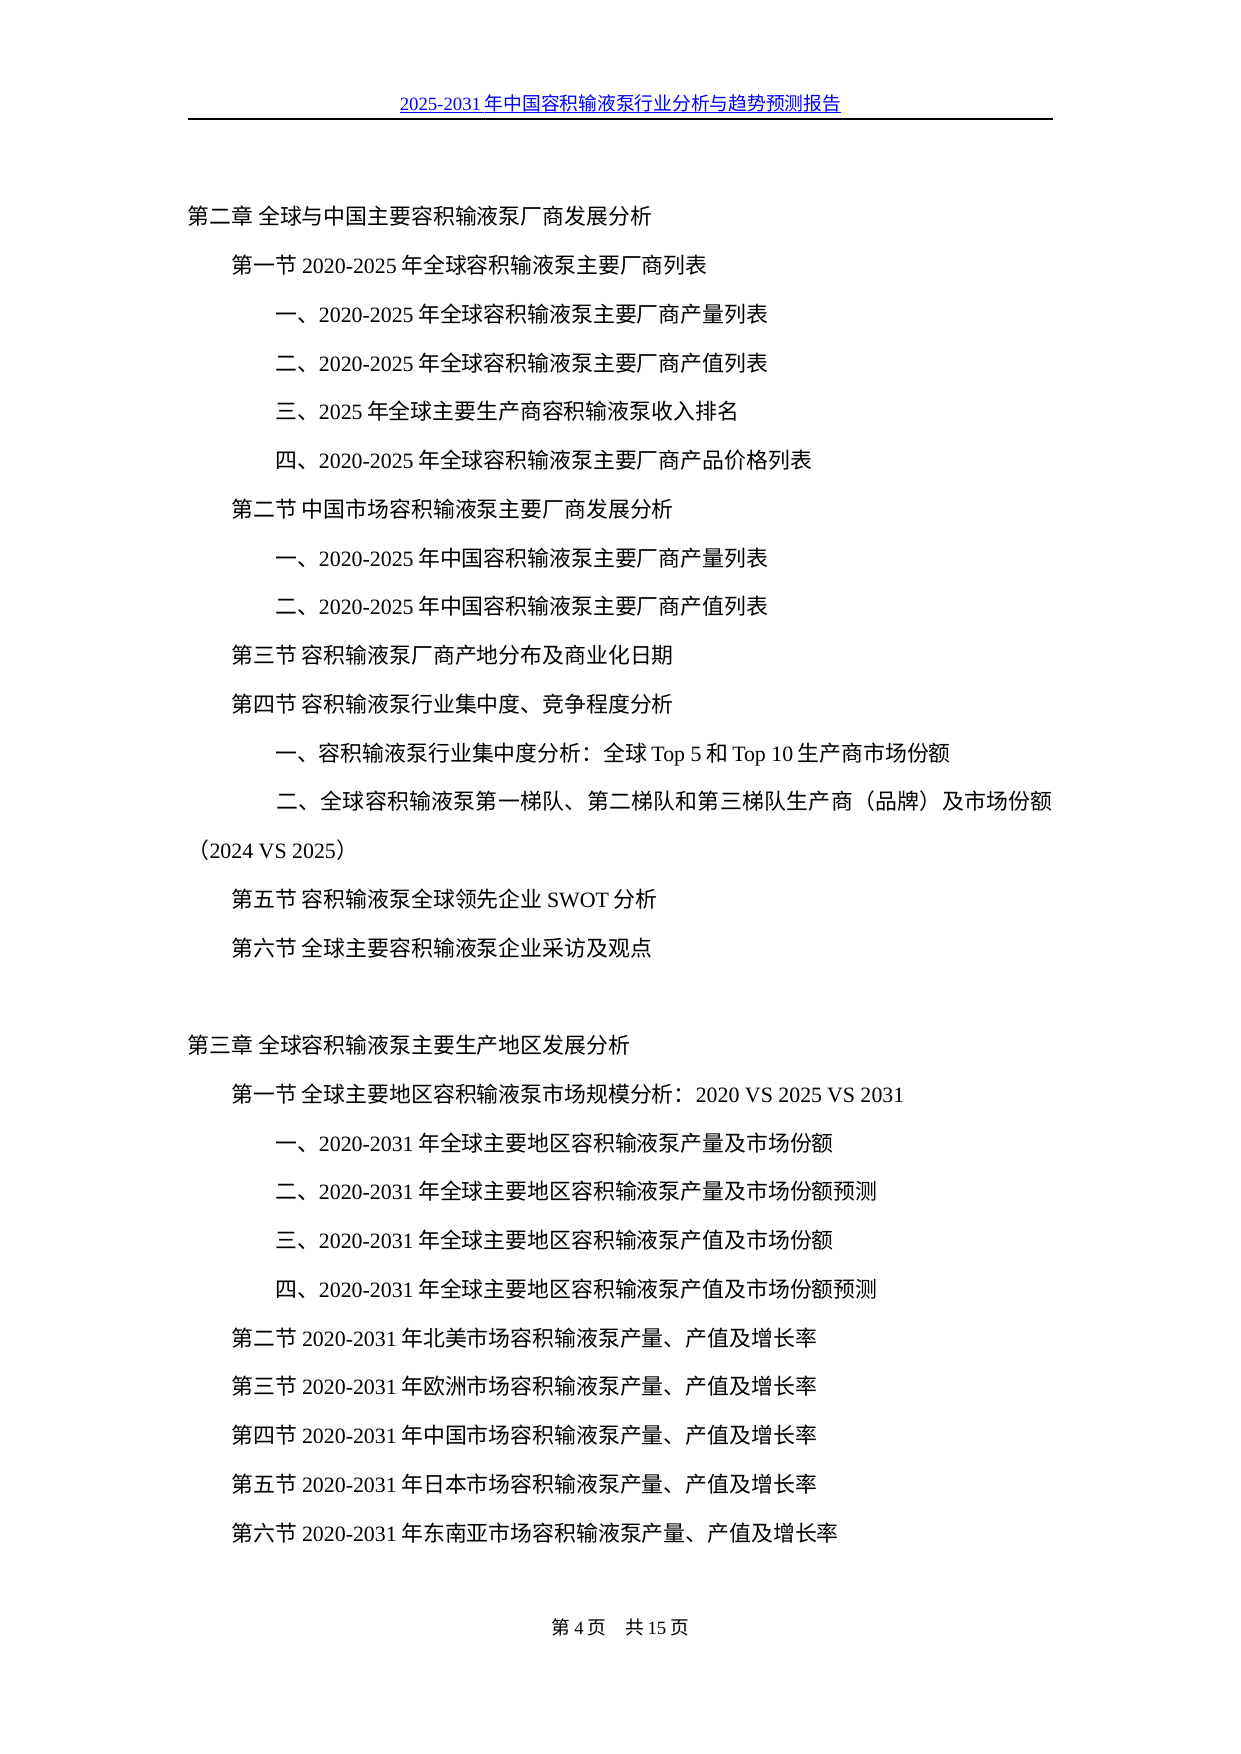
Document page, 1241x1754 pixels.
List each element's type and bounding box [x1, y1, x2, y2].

text [187, 150, 1053, 1548]
